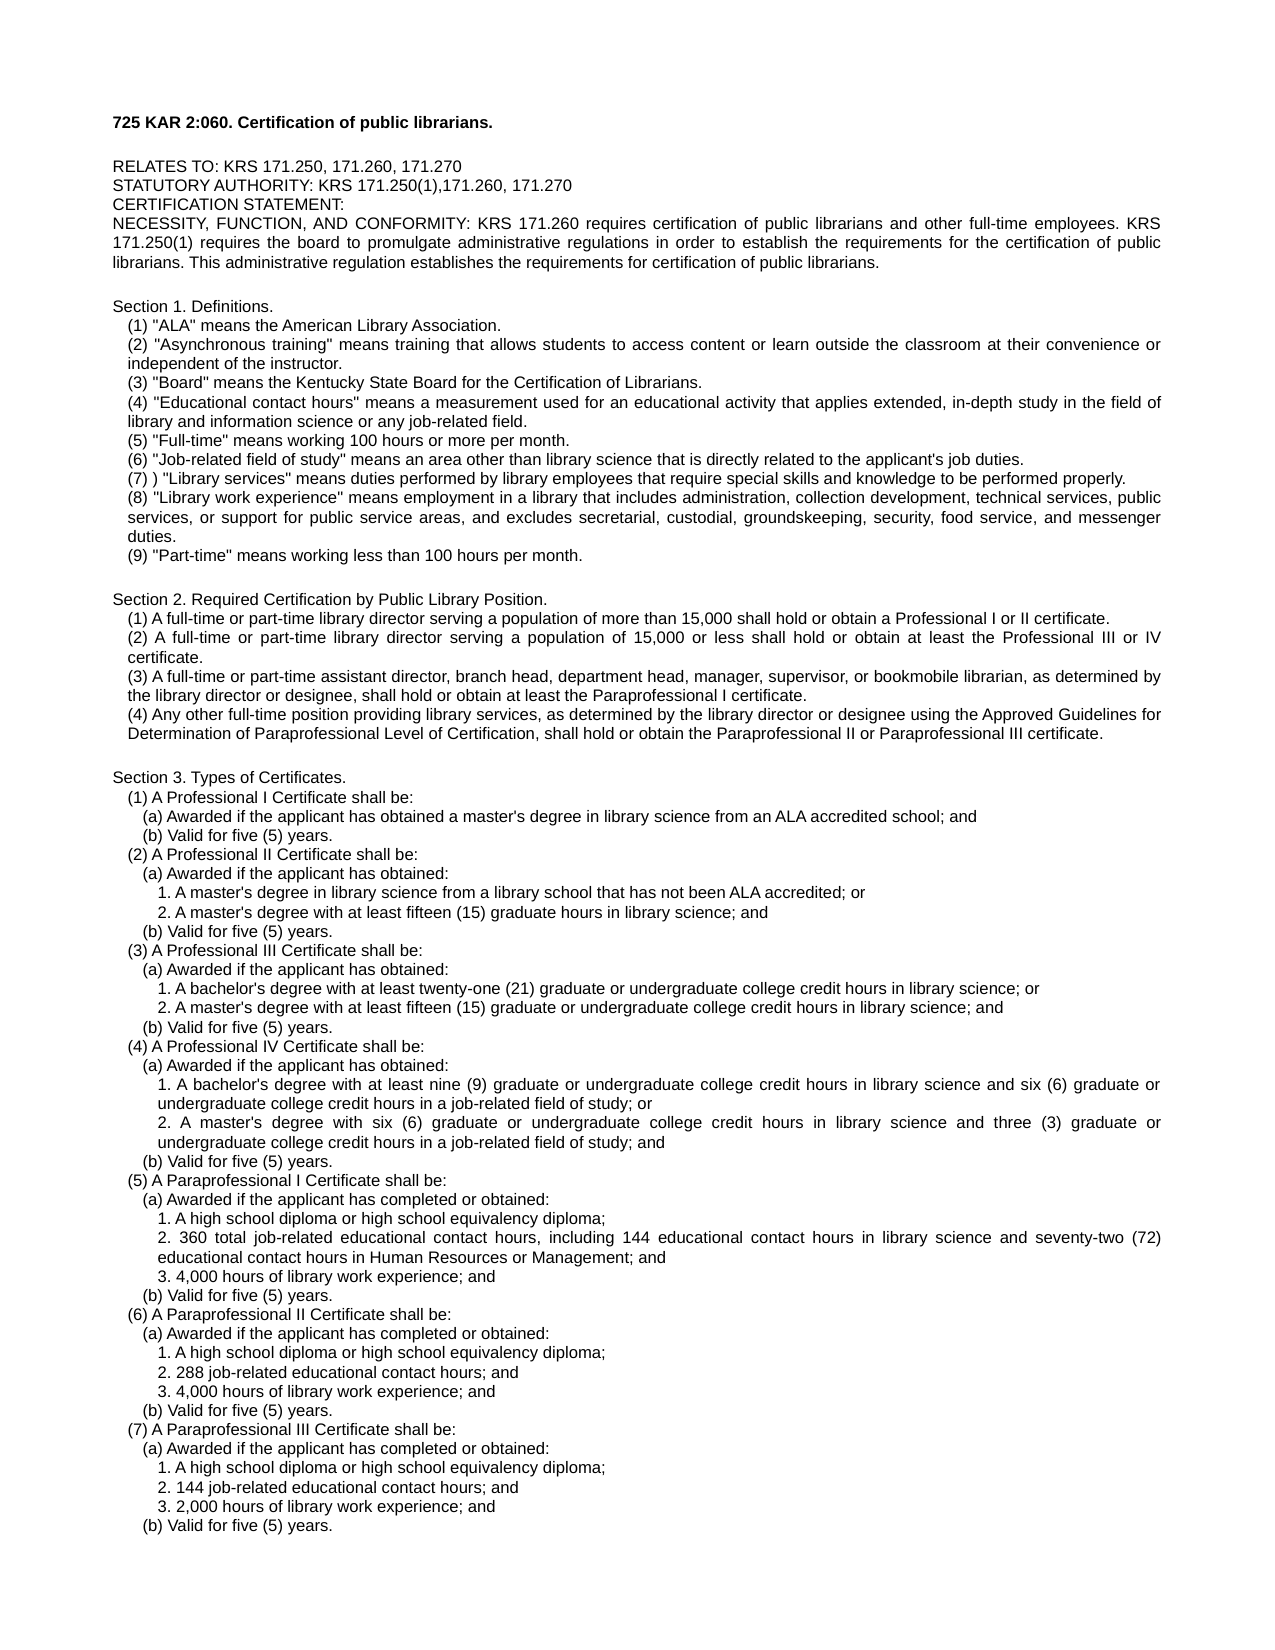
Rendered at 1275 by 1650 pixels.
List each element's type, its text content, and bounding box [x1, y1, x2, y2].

text (a) Awarded if the applicant has obtained: [142, 1056, 1162, 1075]
text (2) A full-time or part-time library director serving a population of 15,000 or less shall hold or obtain at least the Professional III or IV certificate. [127, 628, 1162, 667]
text (1) A full-time or part-time library director serving a population of more than 15,000 shall hold or obtain a Professional I or II certificate. [127, 609, 1162, 628]
text (a) Awarded if the applicant has obtained a master's degree in library science from an ALA accredited school; and [142, 807, 1162, 826]
text (b) Valid for five (5) years. [142, 922, 1162, 941]
text 2. A master's degree with at least fifteen (15) graduate hours in library science; and [157, 902, 1162, 922]
text Section 3. Types of Certificates. [112, 768, 1162, 787]
text (1) "ALA" means the American Library Association. [127, 316, 1162, 335]
text (5) "Full-time" means working 100 hours or more per month. [127, 431, 1162, 450]
text (5) A Paraprofessional I Certificate shall be: [127, 1171, 1162, 1190]
text (a) Awarded if the applicant has completed or obtained: [142, 1190, 1162, 1209]
text NECESSITY, FUNCTION, AND CONFORMITY: KRS 171.260 requires certification of public librarians and other full-time employees. KRS 171.250(1) requires the board to promulgate administrative regulations in order to establish the requirements for the certification of public librarians. This administrative regulation establishes the requirements for certification of public librarians. [112, 214, 1162, 272]
text Section 2. Required Certification by Public Library Position. [112, 590, 1162, 609]
text (b) Valid for five (5) years. [142, 1401, 1162, 1420]
text (2) "Asynchronous training" means training that allows students to access content or learn outside the classroom at their convenience or independent of the instructor. [127, 335, 1162, 373]
text (b) Valid for five (5) years. [142, 1516, 1162, 1535]
text 3. 4,000 hours of library work experience; and [157, 1382, 1162, 1401]
text (b) Valid for five (5) years. [142, 1152, 1162, 1171]
text (4) "Educational contact hours" means a measurement used for an educational activity that applies extended, in-depth study in the field of library and information science or any job-related field. [127, 392, 1162, 431]
text (b) Valid for five (5) years. [142, 1286, 1162, 1305]
text (a) Awarded if the applicant has obtained: [142, 864, 1162, 883]
text RELATES TO: KRS 171.250, 171.260, 171.270 [112, 157, 1162, 176]
text 1. A bachelor's degree with at least nine (9) graduate or undergraduate college credit hours in library science and six (6) graduate or undergraduate college credit hours in a job-related field of study; or [157, 1075, 1162, 1113]
text (1) A Professional I Certificate shall be: [127, 787, 1162, 807]
text 2. A master's degree with six (6) graduate or undergraduate college credit hours in library science and three (3) graduate or undergraduate college credit hours in a job-related field of study; and [157, 1113, 1162, 1152]
text (3) "Board" means the Kentucky State Board for the Certification of Librarians. [127, 373, 1162, 392]
text 1. A high school diploma or high school equivalency diploma; [157, 1458, 1162, 1477]
text (4) Any other full-time position providing library services, as determined by the library director or designee using the Approved Guidelines for Determination of Paraprofessional Level of Certification, shall hold or obtain the Paraprofessional II or Paraprofessional III certificate. [127, 705, 1162, 743]
text (2) A Professional II Certificate shall be: [127, 845, 1162, 864]
text Section 1. Definitions. [112, 297, 1162, 316]
text (a) Awarded if the applicant has obtained: [142, 960, 1162, 979]
text (3) A full-time or part-time assistant director, branch head, department head, manager, supervisor, or bookmobile librarian, as determined by the library director or designee, shall hold or obtain at least the Paraprofessional I certificate. [127, 667, 1162, 705]
text (9) "Part-time" means working less than 100 hours per month. [127, 546, 1162, 565]
text (7) ) "Library services" means duties performed by library employees that require special skills and knowledge to be performed properly. [127, 469, 1162, 488]
text (7) A Paraprofessional III Certificate shall be: [127, 1420, 1162, 1439]
text 1. A bachelor's degree with at least twenty-one (21) graduate or undergraduate college credit hours in library science; or [157, 979, 1162, 998]
text STATUTORY AUTHORITY: KRS 171.250(1),171.260, 171.270 [112, 176, 1162, 195]
text 2. 288 job-related educational contact hours; and [157, 1362, 1162, 1382]
text (6) "Job-related field of study" means an area other than library science that is directly related to the applicant's job duties. [127, 450, 1162, 469]
text (a) Awarded if the applicant has completed or obtained: [142, 1324, 1162, 1343]
text (6) A Paraprofessional II Certificate shall be: [127, 1305, 1162, 1324]
text 1. A high school diploma or high school equivalency diploma; [157, 1209, 1162, 1228]
text 2. 144 job-related educational contact hours; and [157, 1477, 1162, 1497]
text 2. A master's degree with at least fifteen (15) graduate or undergraduate college credit hours in library science; and [157, 998, 1162, 1017]
text 1. A high school diploma or high school equivalency diploma; [157, 1343, 1162, 1362]
text (a) Awarded if the applicant has completed or obtained: [142, 1439, 1162, 1458]
text CERTIFICATION STATEMENT: [112, 195, 1162, 214]
text (b) Valid for five (5) years. [142, 1017, 1162, 1037]
text 3. 2,000 hours of library work experience; and [157, 1497, 1162, 1516]
text (3) A Professional III Certificate shall be: [127, 941, 1162, 960]
text 1. A master's degree in library science from a library school that has not been ALA accredited; or [157, 883, 1162, 902]
text 2. 360 total job-related educational contact hours, including 144 educational contact hours in library science and seventy-two (72) educational contact hours in Human Resources or Management; and [157, 1228, 1162, 1267]
text (8) "Library work experience" means employment in a library that includes administration, collection development, technical services, public services, or support for public service areas, and excludes secretarial, custodial, groundskeeping, security, food service, and messenger duties. [127, 488, 1162, 546]
text 3. 4,000 hours of library work experience; and [157, 1267, 1162, 1286]
text (4) A Professional IV Certificate shall be: [127, 1037, 1162, 1056]
text 725 KAR 2:060. Certification of public librarians. [112, 112, 1162, 132]
text (b) Valid for five (5) years. [142, 826, 1162, 845]
